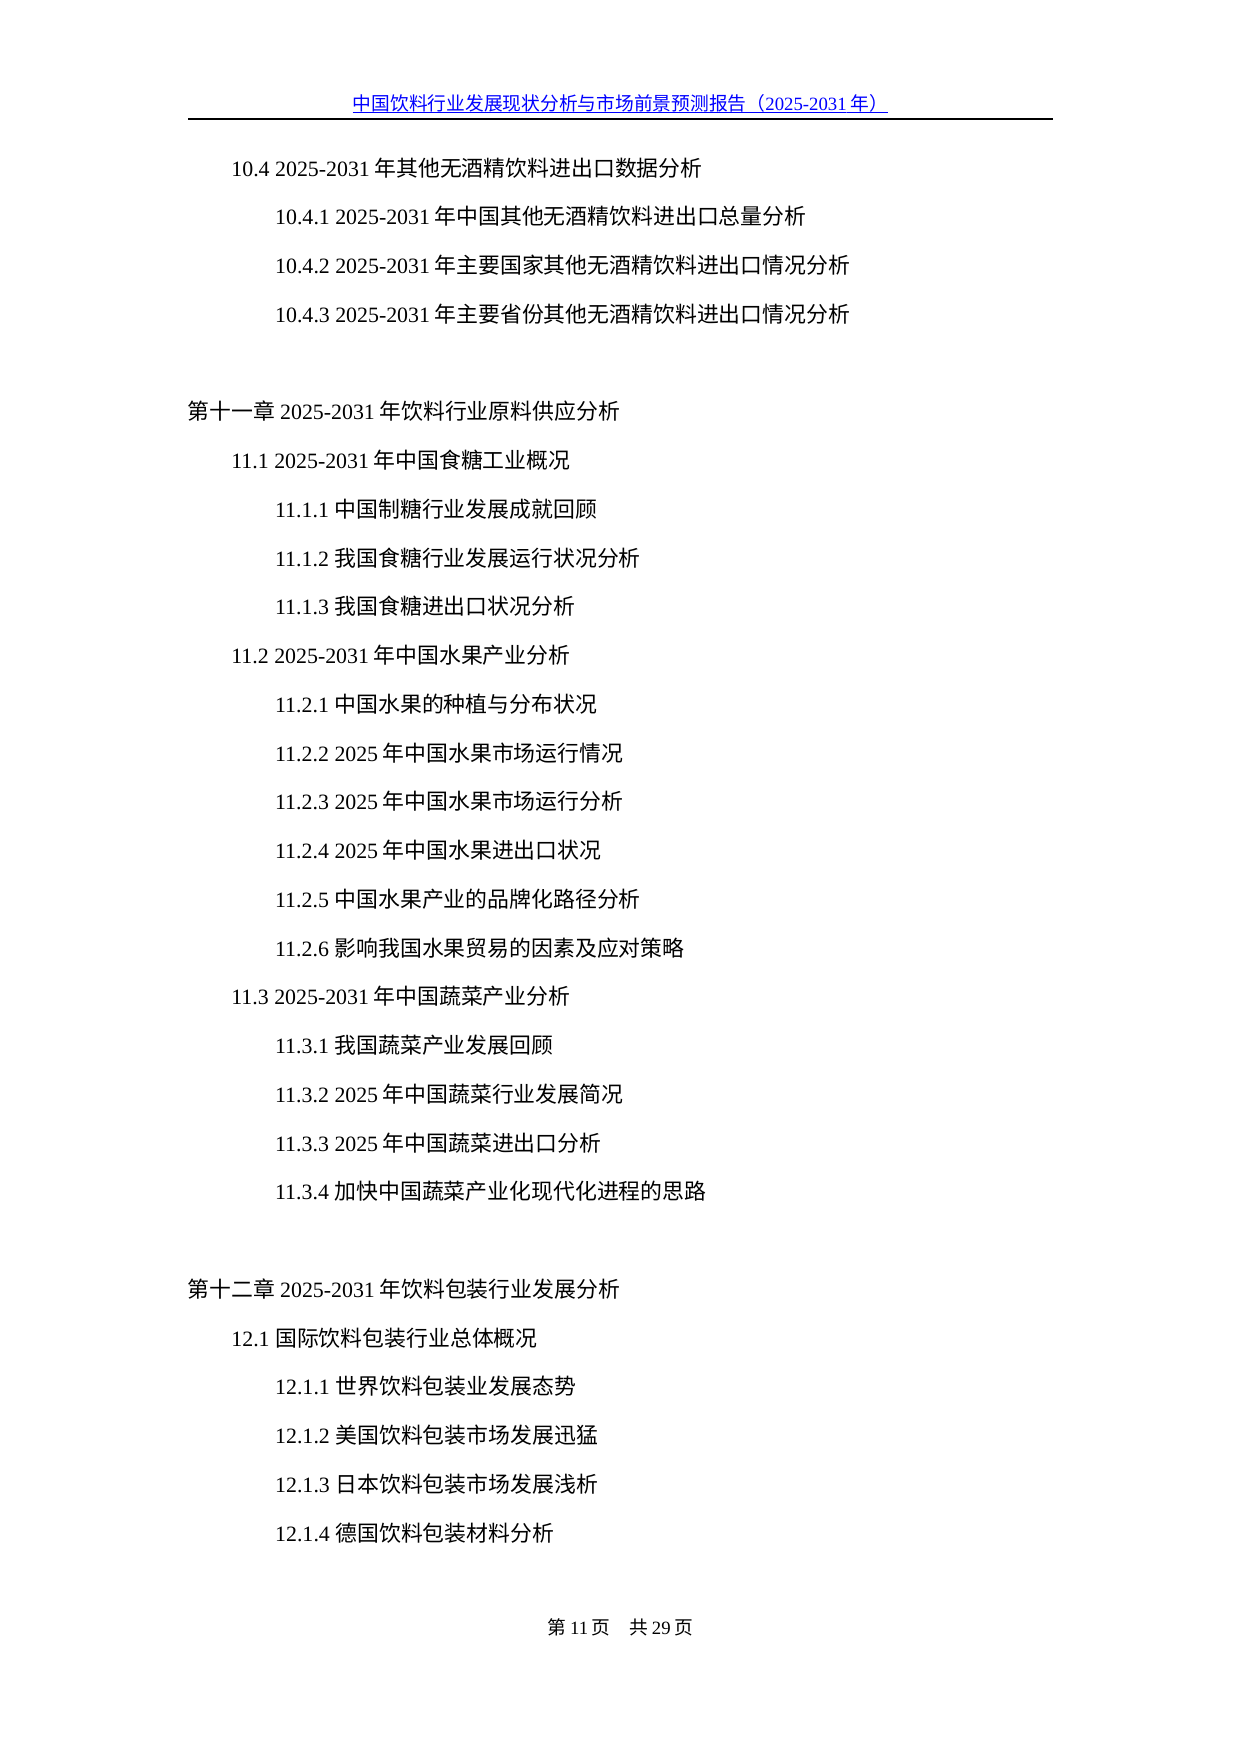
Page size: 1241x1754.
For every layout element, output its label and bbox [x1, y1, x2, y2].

text [187, 150, 1053, 1548]
